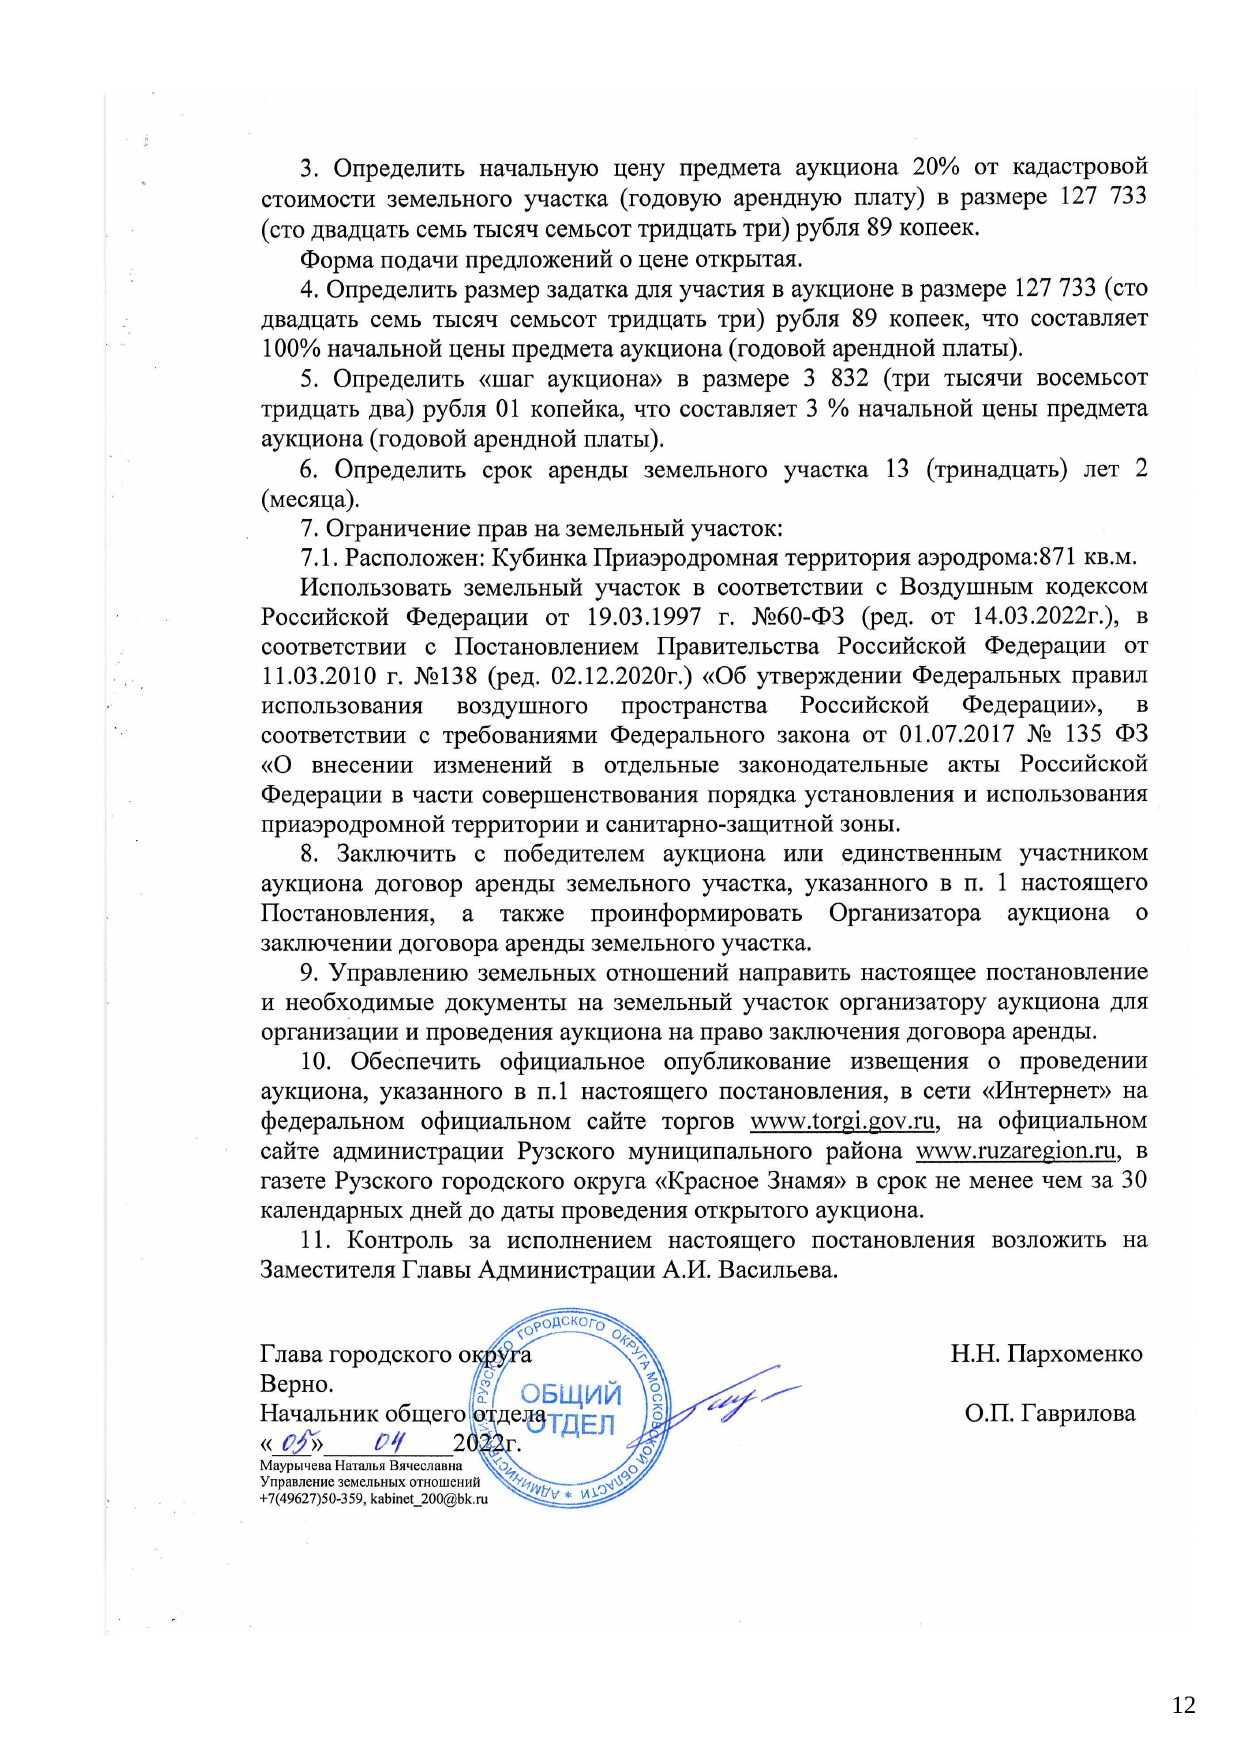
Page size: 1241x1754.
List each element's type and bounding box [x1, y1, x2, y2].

picture [103, 88, 1197, 1635]
